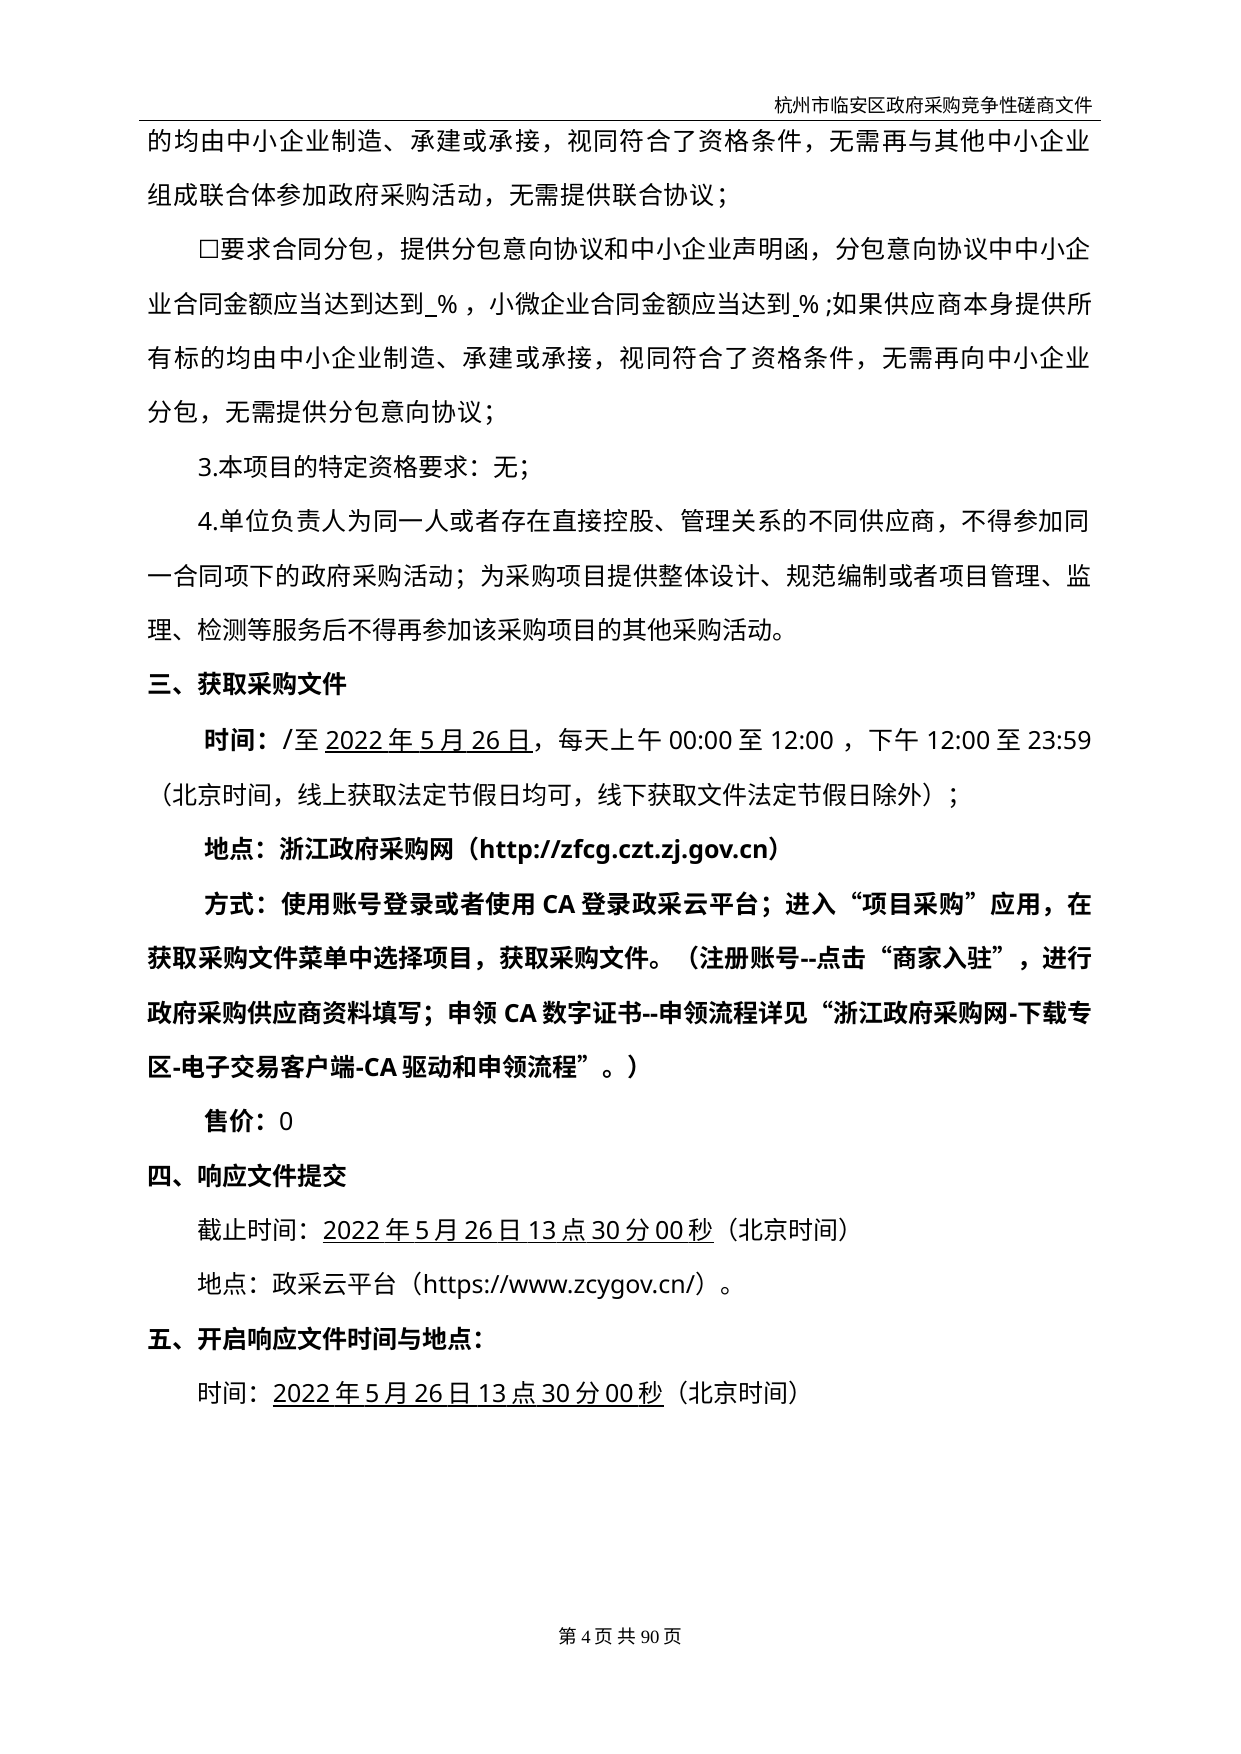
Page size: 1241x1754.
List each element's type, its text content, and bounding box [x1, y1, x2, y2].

subtitle 三、获取采购文件 [148, 665, 1093, 701]
text 地点：政采云平台（https://www.zcygov.cn/）。 [148, 1265, 1093, 1301]
subtitle 五、开启响应文件时间与地点： [148, 1319, 1093, 1356]
text 4.单位负责人为同一人或者存在直接控股、管理关系的不同供应商，不得参加同一合同项下的政府采购活动；为采购项目提供整体设计、规范编制或者项目管理、监理、检测等服务后不得再参加该采购项目的其他采购活动。 [148, 502, 1093, 647]
text 时间：/至2022年5月26日，每天上午00:00至12:00 ，下午12:00至23:59（北京时间，线上获取法定节假日均可，线下获取文件法定节假日除外）； [148, 719, 1093, 812]
text 地点：浙江政府采购网（http://zfcg.czt.zj.gov.cn） [148, 830, 1093, 866]
text 3.本项目的特定资格要求：无； [148, 447, 1093, 483]
text 售价：0 [148, 1102, 1093, 1138]
subtitle 四、响应文件提交 [148, 1156, 1093, 1192]
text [148, 121, 1093, 212]
text 方式：使用账号登录或者使用CA登录政采云平台；进入“项目采购”应用，在获取采购文件菜单中选择项目，获取采购文件。（注册账号--点击“商家入驻”，进行政府采购供应商资料填写；申领CA数字证书--申领流程详见“浙江政府采购网-下载专区-电子交易客户端-CA驱动和申领流程”。） [148, 884, 1093, 1084]
text 截止时间：2022年5月26日13点30分00秒（北京时间） [148, 1211, 1093, 1247]
text 要求合同分包，提供分包意向协议和中小企业声明函，分包意向协议中中小企业合同金额应当达到达到 % ，小微企业合同金额应当达到 % ;如果供应商本身提供所有标的均由中小企业制造、承建或承接，视同符合了资格条件，无需再向中小企业分包，无需提供分包意向协议； [148, 230, 1093, 429]
text 时间：2022年5月26日13点30分00秒（北京时间） [148, 1374, 1093, 1410]
